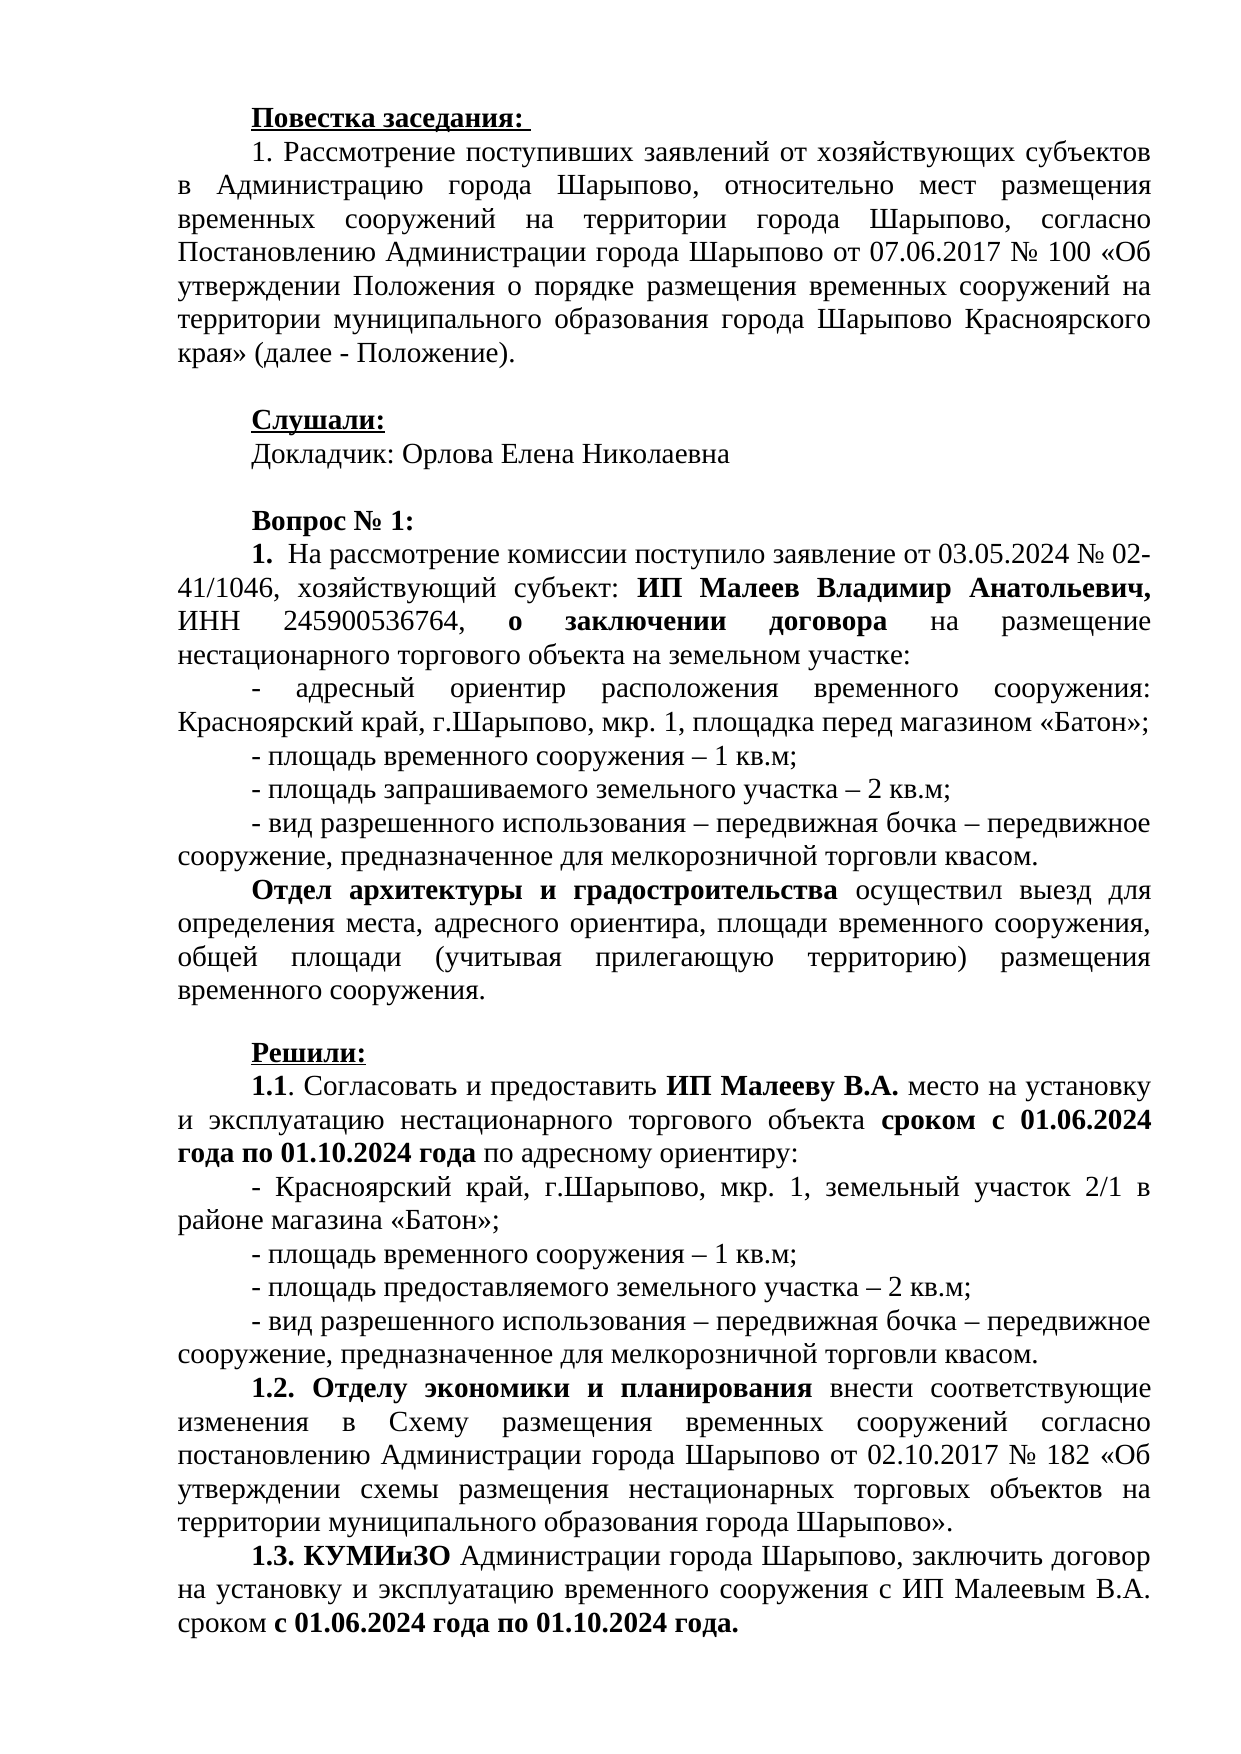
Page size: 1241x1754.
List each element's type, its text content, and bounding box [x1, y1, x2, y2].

text Слушали: [177, 402, 1152, 436]
text 1.1. Согласовать и предоставить ИП Малееву В.А. место на установку и эксплуатацию нестационарного торгового объекта сроком с 01.06.2024 года по 01.10.2024 года по адресному ориентиру: [177, 1068, 1152, 1169]
text - Красноярский край, г.Шарыпово, мкр. 1, земельный участок 2/1 в районе магазина «Батон»; [177, 1169, 1152, 1236]
text Вопрос № 1: [177, 503, 1152, 536]
text - вид разрешенного использования – передвижная бочка – передвижное сооружение, предназначенное для мелкорозничной торговли квасом. [177, 1303, 1152, 1370]
text Отдел архитектуры и градостроительства осуществил выезд для определения места, адресного ориентира, площади временного сооружения, общей площади (учитывая прилегающую территорию) размещения временного сооружения. [177, 872, 1152, 1006]
text 1.3. КУМИиЗО Администрации города Шарыпово, заключить договор на установку и эксплуатацию временного сооружения с ИП Малеевым В.А. сроком с 01.06.2024 года по 01.10.2024 года. [177, 1538, 1152, 1638]
text 1.2. Отделу экономики и планирования внести соответствующие изменения в Схему размещения временных сооружений согласно постановлению Администрации города Шарыпово от 02.10.2017 № 182 «Об утверждении схемы размещения нестационарных торговых объектов на территории муниципального образования города Шарыпово». [177, 1370, 1152, 1538]
text - адресный ориентир расположения временного сооружения: Красноярский край, г.Шарыпово, мкр. 1, площадка перед магазином «Батон»; [177, 671, 1152, 738]
text - площадь временного сооружения – 1 кв.м; [177, 738, 1152, 771]
text - площадь временного сооружения – 1 кв.м; [177, 1236, 1152, 1269]
text Повестка заседания: [177, 100, 1152, 134]
text - вид разрешенного использования – передвижная бочка – передвижное сооружение, предназначенное для мелкорозничной торговли квасом. [177, 805, 1152, 872]
text Решили: [177, 1035, 1152, 1068]
text - площадь запрашиваемого земельного участка – 2 кв.м; [177, 771, 1152, 805]
text Докладчик: Орлова Елена Николаевна [177, 436, 1152, 469]
text 1. Рассмотрение поступивших заявлений от хозяйствующих субъектов в Администрацию города Шарыпово, относительно мест размещения временных сооружений на территории города Шарыпово, согласно Постановлению Администрации города Шарыпово от 07.06.2017 № 100 «Об утверждении Положения о порядке размещения временных сооружений на территории муниципального образования города Шарыпово Красноярского края» (далее - Положение). [177, 134, 1152, 369]
text 1. На рассмотрение комиссии поступило заявление от 03.05.2024 № 02-41/1046, хозяйствующий субъект: ИП Малеев Владимир Анатольевич, ИНН 245900536764, о заключении договора на размещение нестационарного торгового объекта на земельном участке: [177, 536, 1152, 671]
text - площадь предоставляемого земельного участка – 2 кв.м; [177, 1269, 1152, 1303]
